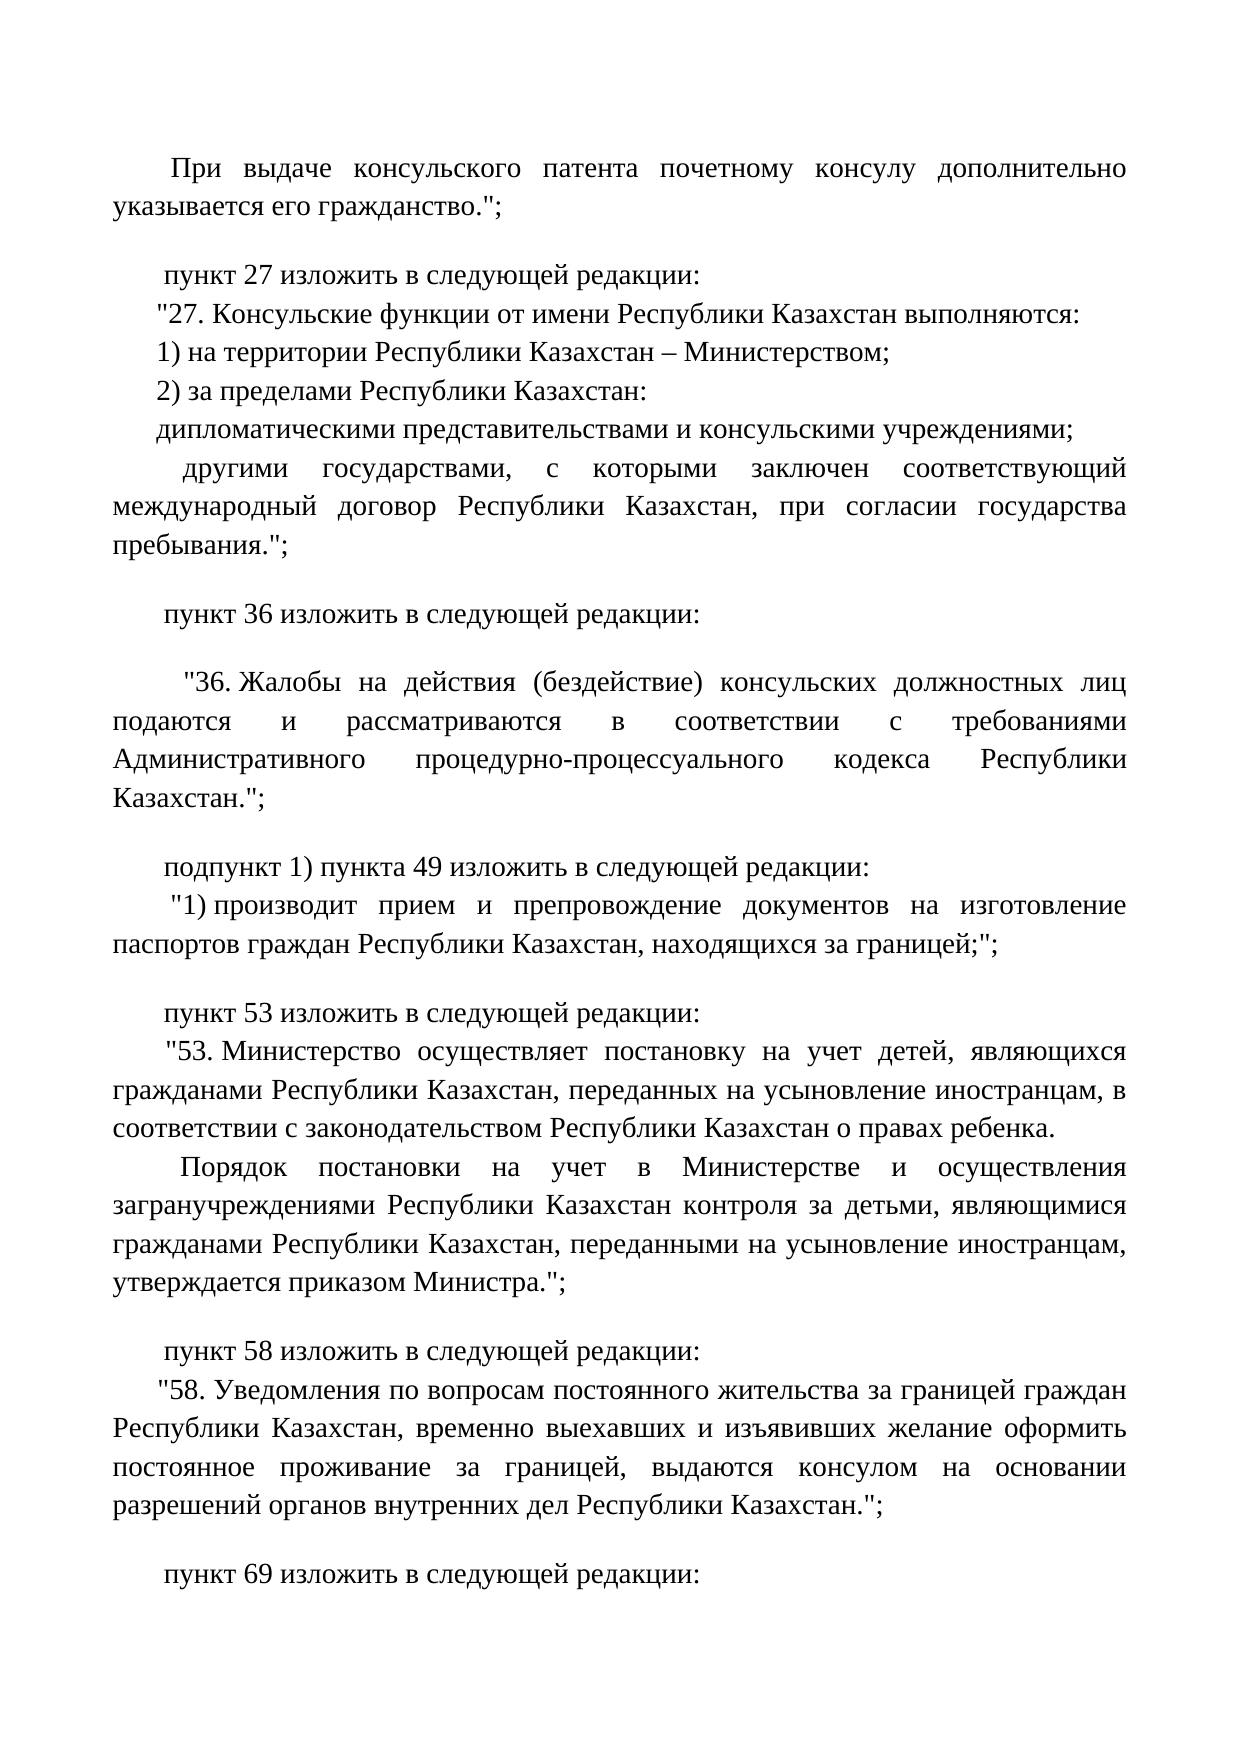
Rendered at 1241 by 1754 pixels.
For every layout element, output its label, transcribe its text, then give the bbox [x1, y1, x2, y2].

text "1) производит прием и препровождение документов на изготовление паспортов граждан Республики Казахстан, находящихся за границей;"; [112, 887, 1128, 959]
text пункт 69 изложить в следующей редакции: [112, 1556, 1128, 1590]
text "53. Министерство осуществляет постановку на учет детей, являющихся гражданами Республики Казахстан, переданных на усыновление иностранцам, в соответствии с законодательством Республики Казахстан о правах ребенка. [112, 1033, 1128, 1144]
text "36. Жалобы на действия (бездействие) консульских должностных лиц подаются и рассматриваются в соответствии с требованиями Административного процедурно-процессуального кодекса Республики Казахстан."; [112, 664, 1128, 814]
text подпункт 1) пункта 49 изложить в следующей редакции: [112, 849, 1128, 882]
text "58. Уведомления по вопросам постоянного жительства за границей граждан Республики Казахстан, временно выехавших и изъявивших желание оформить постоянное проживание за границей, выдаются консулом на основании разрешений органов внутренних дел Республики Казахстан."; [112, 1372, 1128, 1521]
text При выдаче консульского патента почетному консулу дополнительно указывается его гражданство."; [112, 150, 1128, 222]
text дипломатическими представительствами и консульскими учреждениями; [112, 411, 1128, 445]
text пункт 53 изложить в следующей редакции: [112, 995, 1128, 1028]
text "27. Консульские функции от имени Республики Казахстан выполняются: [112, 296, 1128, 329]
text 1) на территории Республики Казахстан – Министерством; [112, 334, 1128, 368]
text другими государствами, с которыми заключен соответствующий международный договор Республики Казахстан, при согласии государства пребывания."; [112, 450, 1128, 561]
text пункт 36 изложить в следующей редакции: [112, 596, 1128, 629]
text 2) за пределами Республики Казахстан: [112, 373, 1128, 406]
text пункт 58 изложить в следующей редакции: [112, 1333, 1128, 1367]
text пункт 27 изложить в следующей редакции: [112, 257, 1128, 291]
text Порядок постановки на учет в Министерстве и осуществления загранучреждениями Республики Казахстан контроля за детьми, являющимися гражданами Республики Казахстан, переданными на усыновление иностранцам, утверждается приказом Министра."; [112, 1149, 1128, 1298]
